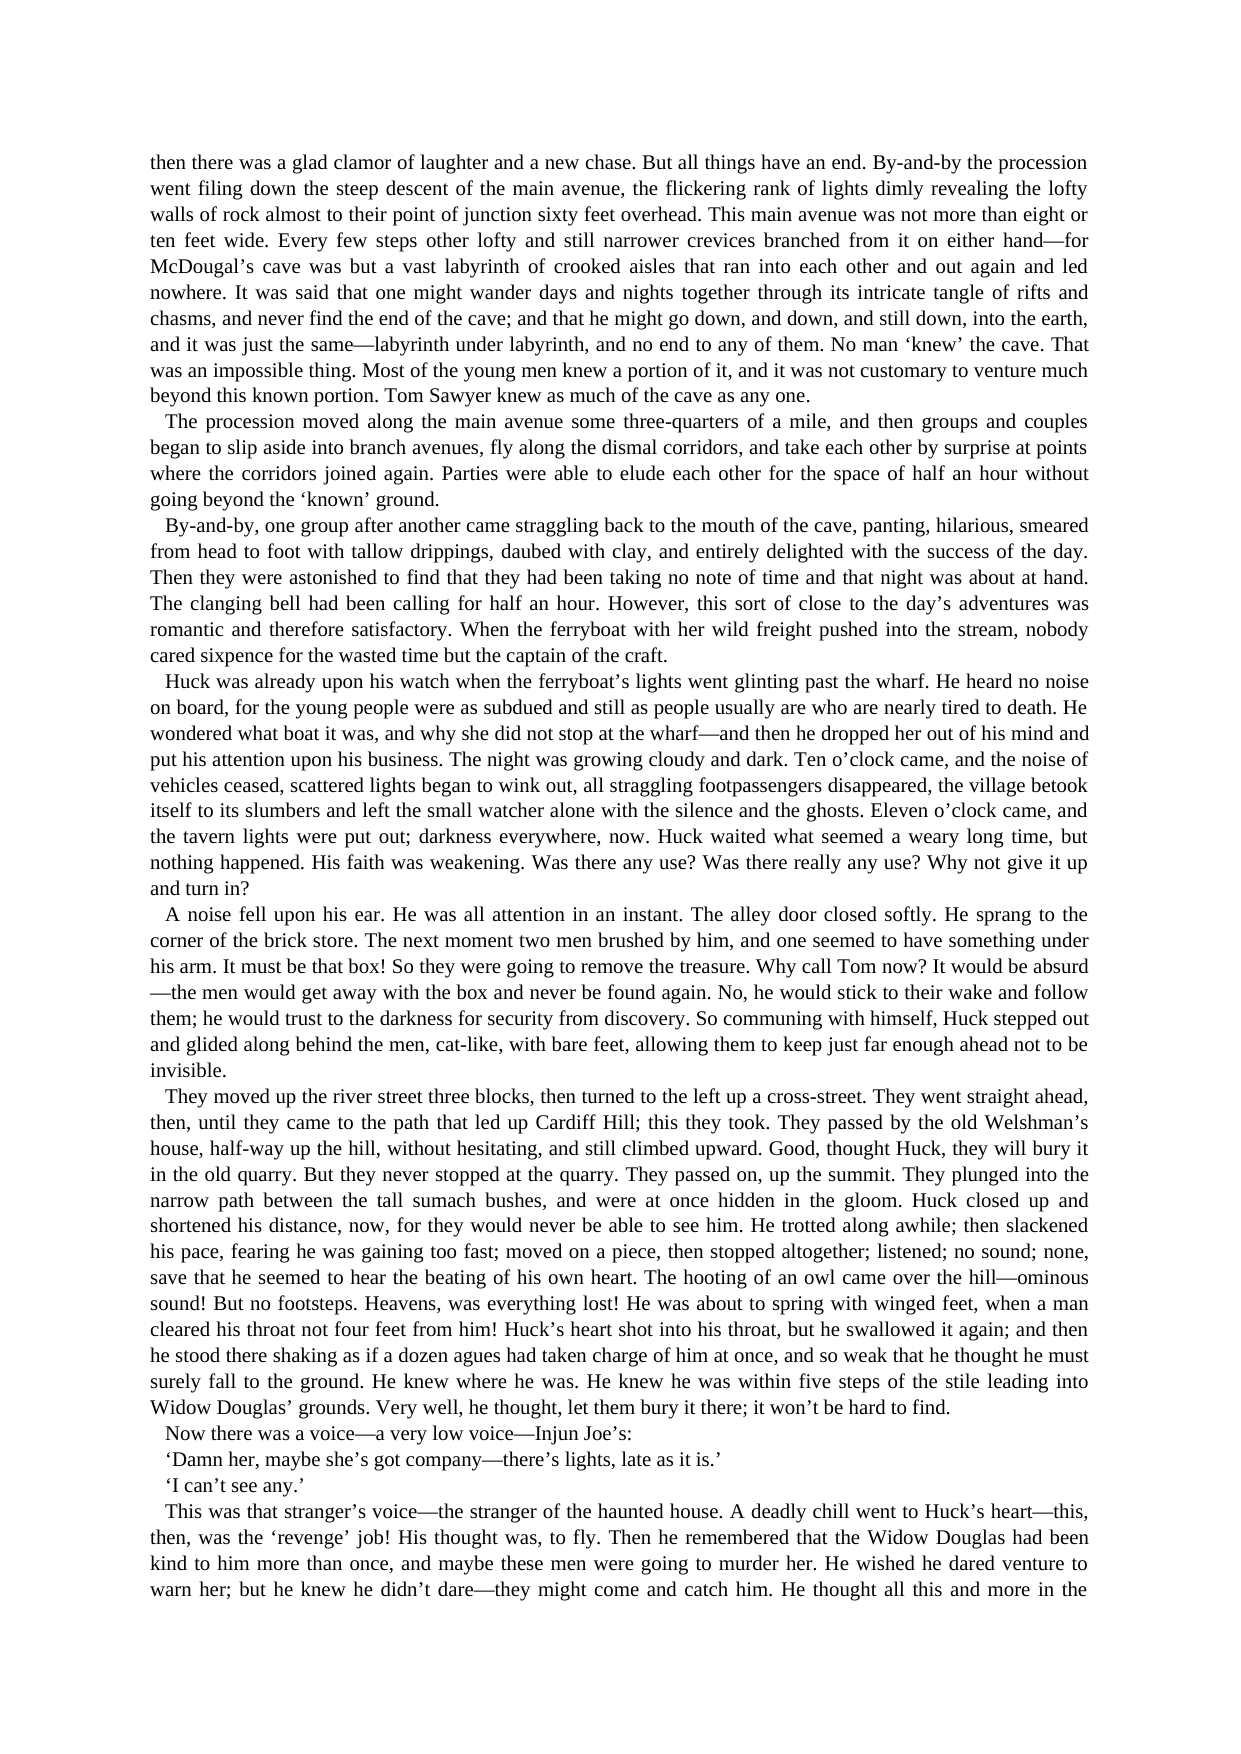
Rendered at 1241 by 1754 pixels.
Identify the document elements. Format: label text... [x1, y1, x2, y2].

text A noise fell upon his ear. He was all attention in an instant. The alley door closed softly. He sprang to the corner of the brick store. The next moment two men brushed by him, and one seemed to have something under his arm. It must be that box! So they were going to remove the treasure. Why call Tom now? It would be absurd—the men would get away with the box and never be found again. No, he would stick to their wake and follow them; he would trust to the darkness for security from discovery. So communing with himself, Huck stepped out and glided along behind the men, cat-like, with bare feet, allowing them to keep just far enough ahead not to be invisible. [150, 902, 1090, 1082]
text Now there was a voice—a very low voice—Injun Joe’s: [150, 1421, 1090, 1445]
text By-and-by, one group after another came straggling back to the mouth of the cave, panting, hilarious, smeared from head to foot with tallow drippings, daubed with clay, and entirely delighted with the success of the day. Then they were astonished to find that they had been taking no note of time and that night was about at hand. The clanging bell had been calling for half an hour. However, this sort of close to the day’s adventures was romantic and therefore satisfactory. When the ferryboat with her wild freight pushed into the stream, nobody cared sixpence for the wasted time but the captain of the craft. [150, 513, 1090, 667]
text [150, 1499, 1090, 1601]
text Huck was already upon his watch when the ferryboat’s lights went glinting past the wharf. He heard no noise on board, for the young people were as subdued and still as people usually are who are nearly tired to death. He wondered what boat it was, and why she did not stop at the wharf—and then he dropped her out of his mind and put his attention upon his business. The night was growing cloudy and dark. Ten o’clock came, and the noise of vehicles ceased, scattered lights began to wink out, all straggling footpassengers disappeared, the village betook itself to its slumbers and left the small watcher alone with the silence and the ghosts. Eleven o’clock came, and the tavern lights were put out; darkness everywhere, now. Huck waited what seemed a weary long time, but nothing happened. His faith was weakening. Was there any use? Was there really any use? Why not give it up and turn in? [150, 669, 1090, 900]
text The procession moved along the main avenue some three-quarters of a mile, and then groups and couples began to slip aside into branch avenues, fly along the dismal corridors, and take each other by surprise at points where the corridors joined again. Parties were able to elude each other for the space of half an hour without going beyond the ‘known’ ground. [150, 409, 1090, 511]
text ‘Damn her, maybe she’s got company—there’s lights, late as it is.’ [150, 1447, 1090, 1471]
text ‘I can’t see any.’ [150, 1473, 1090, 1497]
text They moved up the river street three blocks, then turned to the left up a cross-street. They went straight ahead, then, until they came to the path that led up Cardiff Hill; this they took. They passed by the old Welshman’s house, half-way up the hill, without hesitating, and still climbed upward. Good, thought Huck, they will bury it in the old quarry. But they never stopped at the quarry. They passed on, up the summit. They plunged into the narrow path between the tall sumach bushes, and were at once hidden in the gloom. Huck closed up and shortened his distance, now, for they would never be able to see him. He trotted along awhile; then slackened his pace, fearing he was gaining too fast; moved on a piece, then stopped altogether; listened; no sound; none, save that he seemed to hear the beating of his own heart. The hooting of an owl came over the hill—ominous sound! But no footsteps. Heavens, was everything lost! He was about to spring with winged feet, when a man cleared his throat not four feet from him! Huck’s heart shot into his throat, but he swallowed it again; and then he stood there shaking as if a dozen agues had taken charge of him at once, and so weak that he thought he must surely fall to the ground. He knew where he was. He knew he was within five steps of the stile leading into Widow Douglas’ grounds. Very well, he thought, let them bury it there; it won’t be hard to find. [150, 1084, 1090, 1419]
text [150, 150, 1090, 407]
